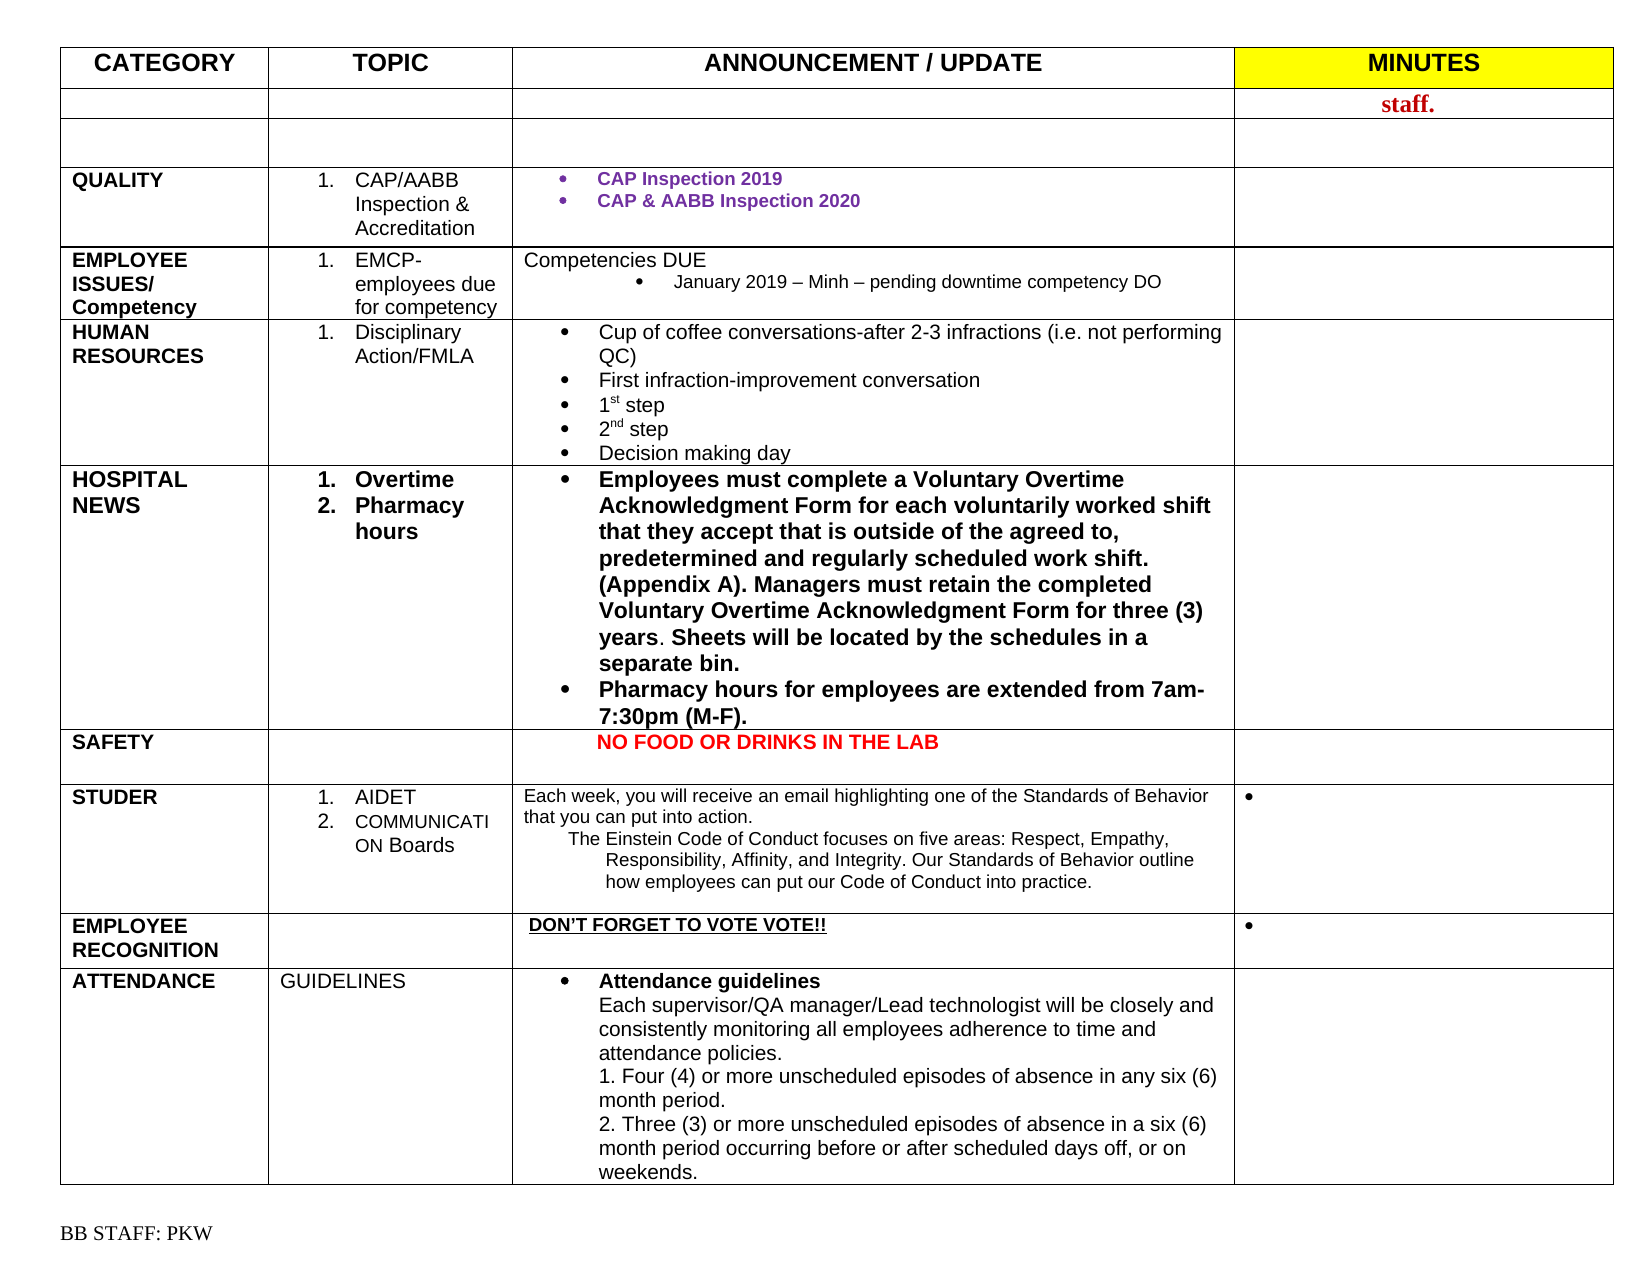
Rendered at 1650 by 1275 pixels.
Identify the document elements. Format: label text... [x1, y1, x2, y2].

table_cell [1235, 466, 1613, 729]
table_cell STUDER [61, 785, 268, 913]
table_header CATEGORY [61, 48, 268, 88]
table_cell DON’T FORGET TO VOTE VOTE!! [513, 914, 1234, 967]
table_cell [1235, 969, 1613, 1184]
table_header TOPIC [269, 48, 512, 88]
table_cell EMCP-employees due for competency [269, 248, 512, 319]
table_cell Competencies DUE January 2019 – Minh – pending downtime competency DO [513, 248, 1234, 319]
table_cell HOSPITAL NEWS [61, 466, 268, 729]
table_cell CAP Inspection 2019 CAP & AABB Inspection 2020 [513, 168, 1234, 246]
table_cell [1235, 248, 1613, 319]
table_cell [513, 119, 1234, 167]
table_cell [269, 914, 512, 967]
table_cell EMPLOYEE RECOGNITION [61, 914, 268, 967]
table_cell [1235, 730, 1613, 783]
table_cell [269, 730, 512, 783]
table_cell [1235, 119, 1613, 167]
table_cell [61, 119, 268, 167]
table_cell Employees must complete a Voluntary Overtime Acknowledgment Form for each voluntarily worked shift that they accept that is outside of the agreed to, predetermined and regularly scheduled work shift. (Appendix A). Managers must retain the completed Voluntary Overtime Acknowledgment Form for three (3) years. Sheets will be located by the schedules in a separate bin. Pharmacy hours for employees are extended from 7am-7:30pm (M-F). [513, 466, 1234, 729]
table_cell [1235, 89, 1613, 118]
table_cell GUIDELINES [269, 969, 512, 1184]
table_cell NO FOOD OR DRINKS IN THE LAB [513, 730, 1234, 783]
table_header ANNOUNCEMENT / UPDATE [513, 48, 1234, 88]
table_header MINUTES [1235, 48, 1613, 88]
table_cell HUMAN RESOURCES [61, 320, 268, 464]
table_cell [1235, 320, 1613, 464]
table_cell [269, 119, 512, 167]
table_cell QUALITY [61, 168, 268, 246]
table_cell [1235, 168, 1613, 246]
table_cell Each week, you will receive an email highlighting one of the Standards of Behavior that you can put into action. The Einstein Code of Conduct focuses on five areas: Respect, Empathy, Responsibility, Affinity, and Integrity. Our Standards of Behavior outline how employees can put our Code of Conduct into practice. [513, 785, 1234, 913]
table_cell Overtime Pharmacy hours [269, 466, 512, 729]
table_cell [1235, 785, 1613, 913]
table_cell CAP/AABB Inspection & Accreditation [269, 168, 512, 246]
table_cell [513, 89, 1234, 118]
table_cell Disciplinary Action/FMLA [269, 320, 512, 464]
table_cell ATTENDANCE [61, 969, 268, 1184]
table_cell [269, 89, 512, 118]
table_cell [1235, 914, 1613, 967]
table_cell EMPLOYEE ISSUES/ Competency [61, 248, 268, 319]
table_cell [513, 969, 1234, 1184]
table_cell SAFETY [61, 730, 268, 783]
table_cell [61, 89, 268, 118]
table_cell Cup of coffee conversations-after 2-3 infractions (i.e. not performing QC) First infraction-improvement conversation 1st step 2nd step Decision making day [513, 320, 1234, 464]
table_cell AIDET COMMUNICATION Boards [269, 785, 512, 913]
